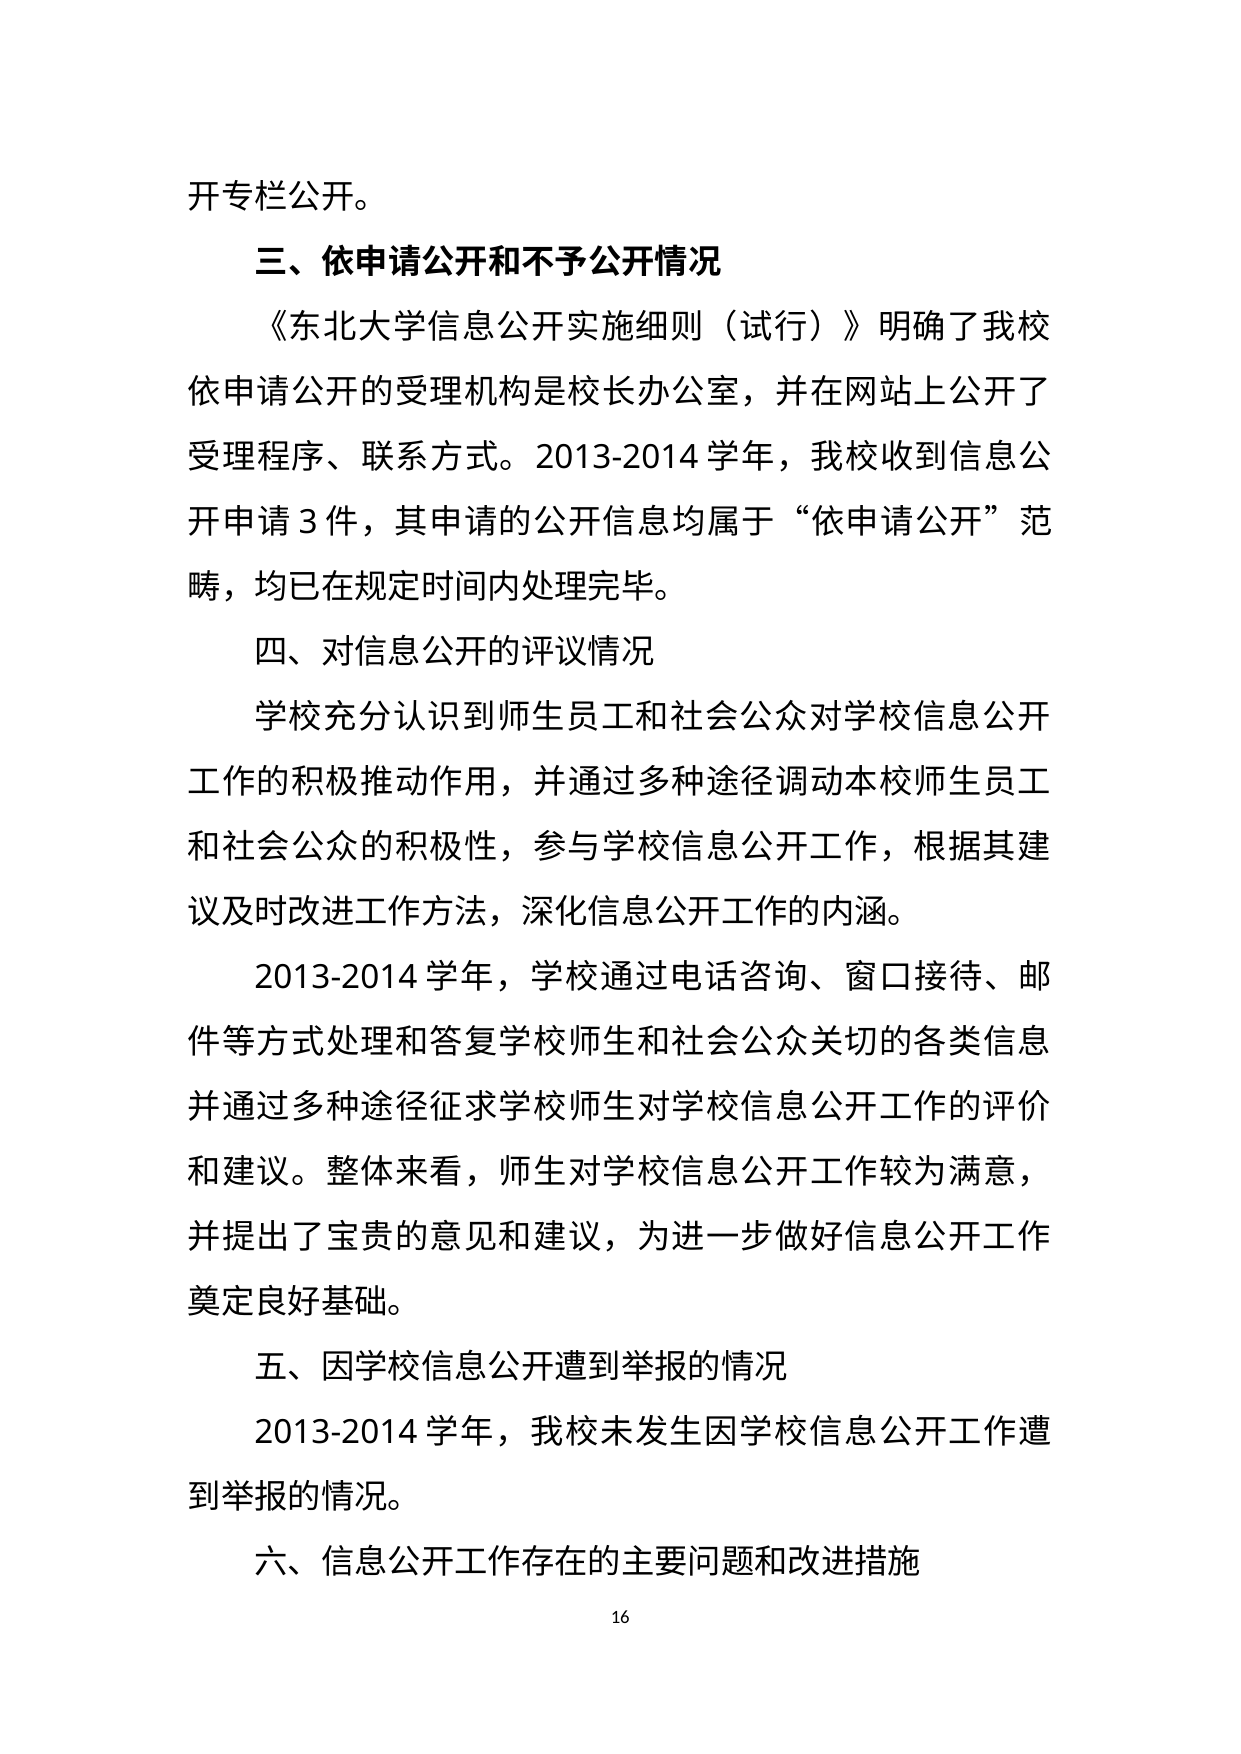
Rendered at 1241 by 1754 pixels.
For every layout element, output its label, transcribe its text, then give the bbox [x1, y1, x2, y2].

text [187, 162, 1053, 227]
text 学校充分认识到师生员工和社会公众对学校信息公开工作的积极推动作用，并通过多种途径调动本校师生员工和社会公众的积极性，参与学校信息公开工作，根据其建议及时改进工作方法，深化信息公开工作的内涵。 [187, 682, 1053, 942]
text 2013-2014学年，学校通过电话咨询、窗口接待、邮件等方式处理和答复学校师生和社会公众关切的各类信息，并通过多种途径征求学校师生对学校信息公开工作的评价和建议。整体来看，师生对学校信息公开工作较为满意，并提出了宝贵的意见和建议，为进一步做好信息公开工作奠定良好基础。 [187, 942, 1053, 1332]
text 2013-2014学年，我校未发生因学校信息公开工作遭到举报的情况。 [187, 1397, 1053, 1527]
text 四、对信息公开的评议情况 [187, 617, 1053, 682]
text 六、信息公开工作存在的主要问题和改进措施 [187, 1527, 1053, 1592]
text 《东北大学信息公开实施细则（试行）》明确了我校依申请公开的受理机构是校长办公室，并在网站上公开了受理程序、联系方式。2013-2014学年，我校收到信息公开申请3件，其申请的公开信息均属于“依申请公开”范畴，均已在规定时间内处理完毕。 [187, 292, 1053, 617]
text 三、依申请公开和不予公开情况 [187, 227, 1053, 292]
text 五、因学校信息公开遭到举报的情况 [187, 1332, 1053, 1397]
